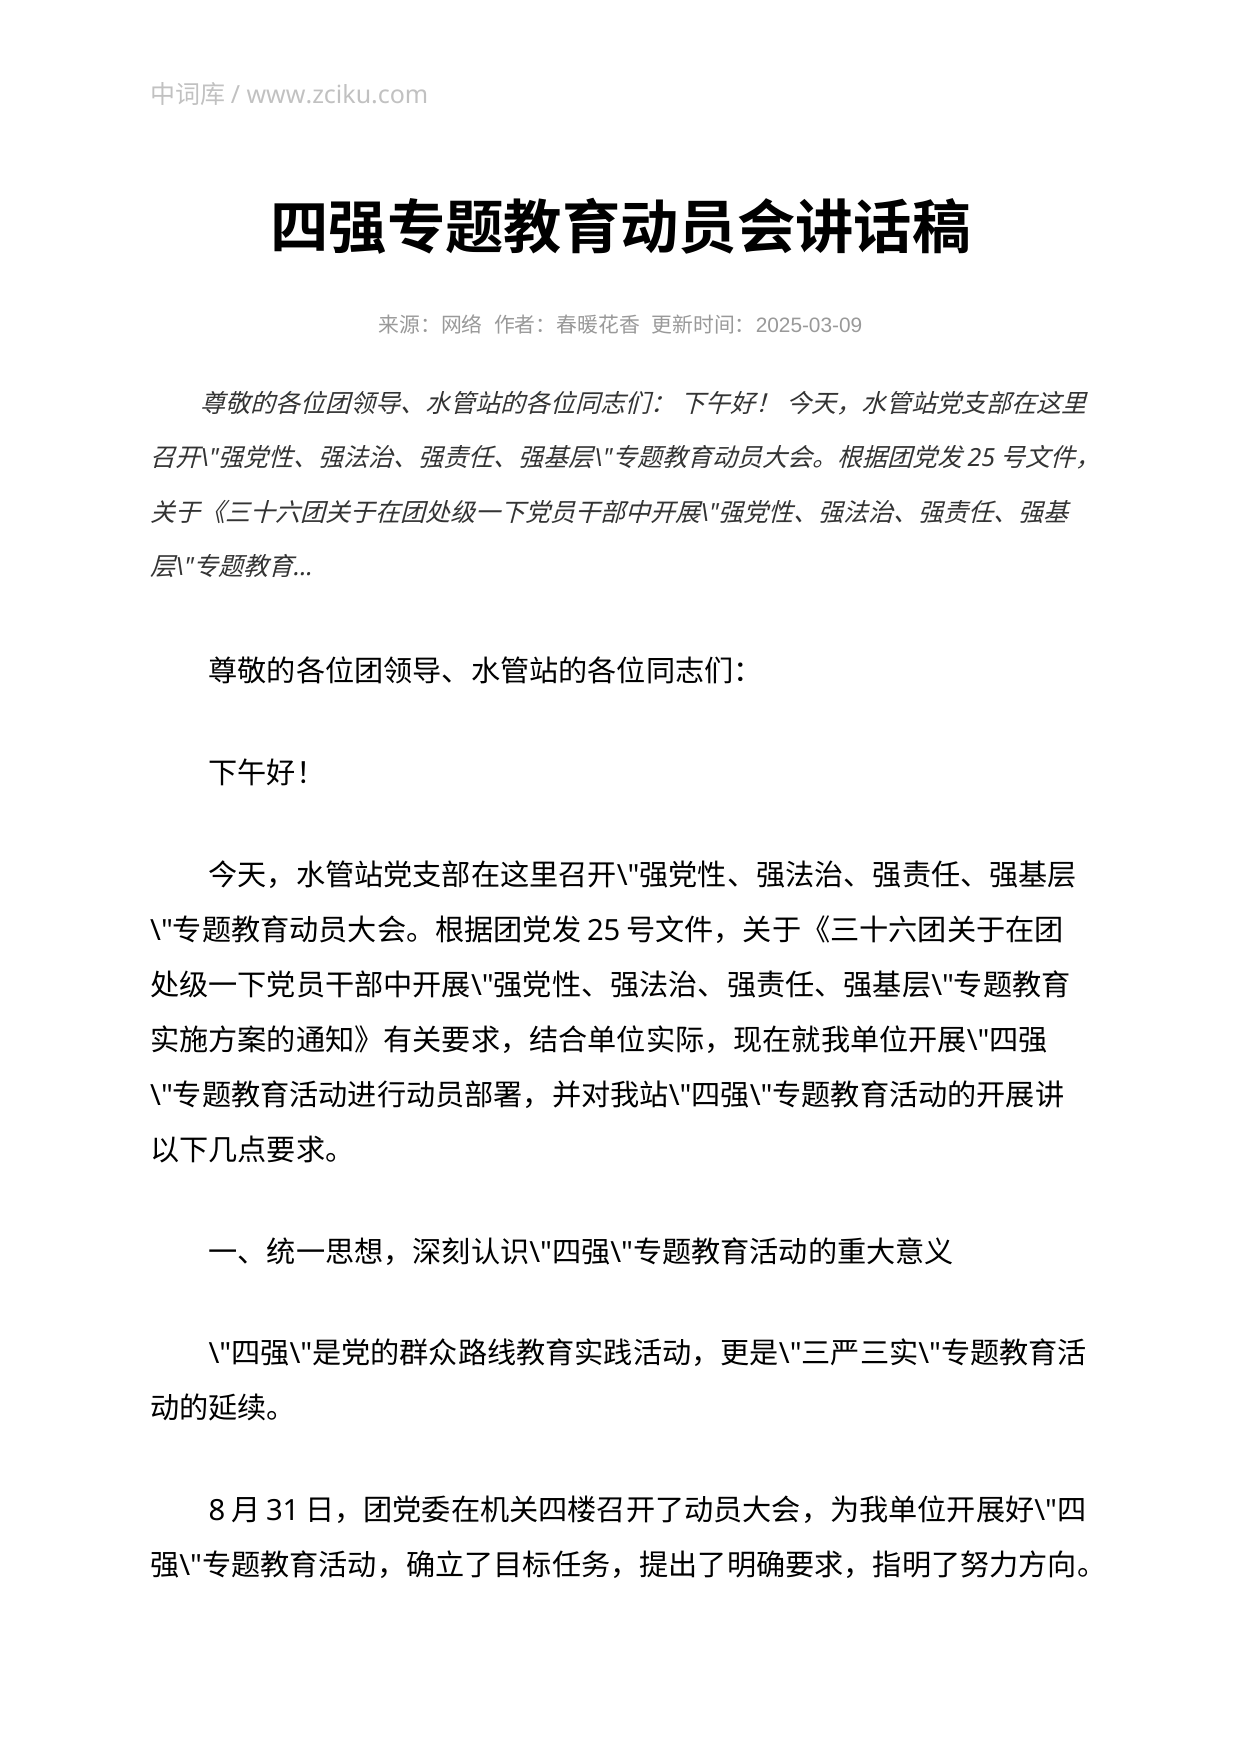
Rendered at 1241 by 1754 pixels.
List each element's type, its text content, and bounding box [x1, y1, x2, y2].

text 8月31日，团党委在机关四楼召开了动员大会，为我单位开展好\"四强\"专题教育活动，确立了目标任务，提出了明确要求，指明了努力方向。 [150, 1487, 1090, 1584]
text \"四强\"是党的群众路线教育实践活动，更是\"三严三实\"专题教育活动的延续。 [150, 1330, 1090, 1427]
subtitle 四强专题教育动员会讲话稿 [150, 181, 1090, 266]
text 来源：网络 作者：春暖花香 更新时间：2025-03-09 [150, 313, 1090, 337]
text 尊敬的各位团领导、水管站的各位同志们： [150, 648, 1090, 690]
text 下午好！ [150, 749, 1090, 792]
text 今天，水管站党支部在这里召开\"强党性、强法治、强责任、强基层\"专题教育动员大会。根据团党发25号文件，关于《三十六团关于在团处级一下党员干部中开展\"强党性、强法治、强责任、强基层\"专题教育实施方案的通知》有关要求，结合单位实际，现在就我单位开展\"四强\"专题教育活动进行动员部署，并对我站\"四强\"专题教育活动的开展讲以下几点要求。 [150, 851, 1090, 1169]
text 尊敬的各位团领导、水管站的各位同志们： 下午好！ 今天，水管站党支部在这里召开\"强党性、强法治、强责任、强基层\"专题教育动员大会。根据团党发25号文件，关于《三十六团关于在团处级一下党员干部中开展\"强党性、强法治、强责任、强基层\"专题教育... [150, 383, 1090, 583]
text 一、统一思想，深刻认识\"四强\"专题教育活动的重大意义 [150, 1228, 1090, 1271]
